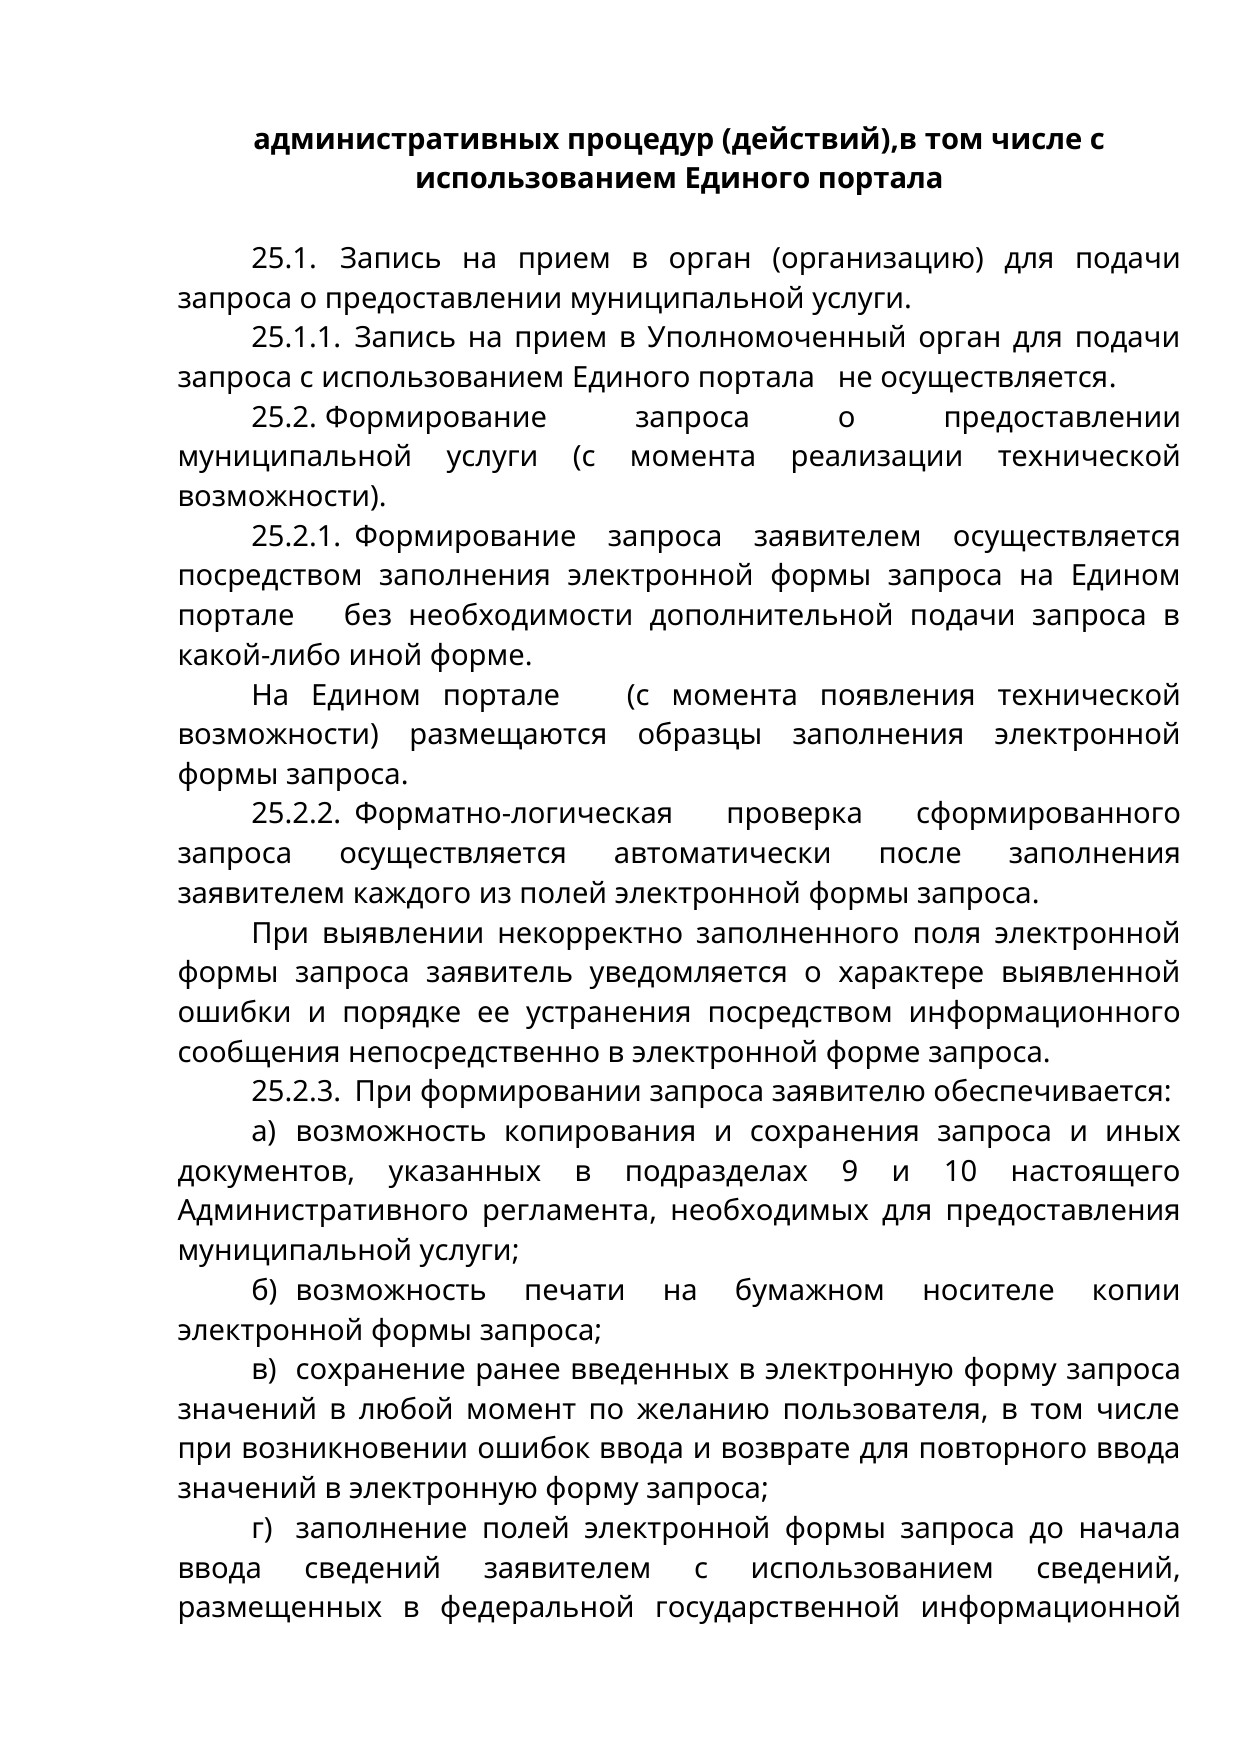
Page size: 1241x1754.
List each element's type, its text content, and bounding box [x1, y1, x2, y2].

text 25.2.3. При формировании запроса заявителю обеспечивается: [177, 1071, 1181, 1110]
list Запись на прием в Уполномоченный орган для подачи запроса с использованием Единого портала не осуществляется. [177, 317, 1181, 396]
list Формирование запроса заявителем осуществляется посредством заполнения электронной формы запроса на Едином портале без необходимости дополнительной подачи запроса в какой-либо иной форме. [177, 515, 1181, 674]
text в) сохранение ранее введенных в электронную форму запроса значений в любой момент по желанию пользователя, в том числе при возникновении ошибок ввода и возврате для повторного ввода значений в электронную форму запроса; [177, 1348, 1181, 1507]
list Формирование запроса о предоставлении муниципальной услуги (с момента реализации технической возможности). [177, 396, 1181, 515]
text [177, 1507, 1181, 1626]
text При выявлении некорректно заполненного поля электронной формы запроса заявитель уведомляется о характере выявленной ошибки и порядке ее устранения посредством информационного сообщения непосредственно в электронной форме запроса. [177, 912, 1181, 1071]
list административных процедур (действий),в том числе с использованием Единого портала [177, 118, 1181, 197]
text 25.2.2. Форматно-логическая проверка сформированного запроса осуществляется автоматически после заполнения заявителем каждого из полей электронной формы запроса. [177, 793, 1181, 912]
text а) возможность копирования и сохранения запроса и иных документов, указанных в подразделах 9 и 10 настоящего Административного регламента, необходимых для предоставления муниципальной услуги; [177, 1110, 1181, 1269]
text На Едином портале (с момента появления технической возможности) размещаются образцы заполнения электронной формы запроса. [177, 674, 1181, 793]
list Запись на прием в орган (организацию) для подачи запроса о предоставлении муниципальной услуги. [177, 237, 1181, 317]
text б) возможность печати на бумажном носителе копии электронной формы запроса; [177, 1269, 1181, 1348]
